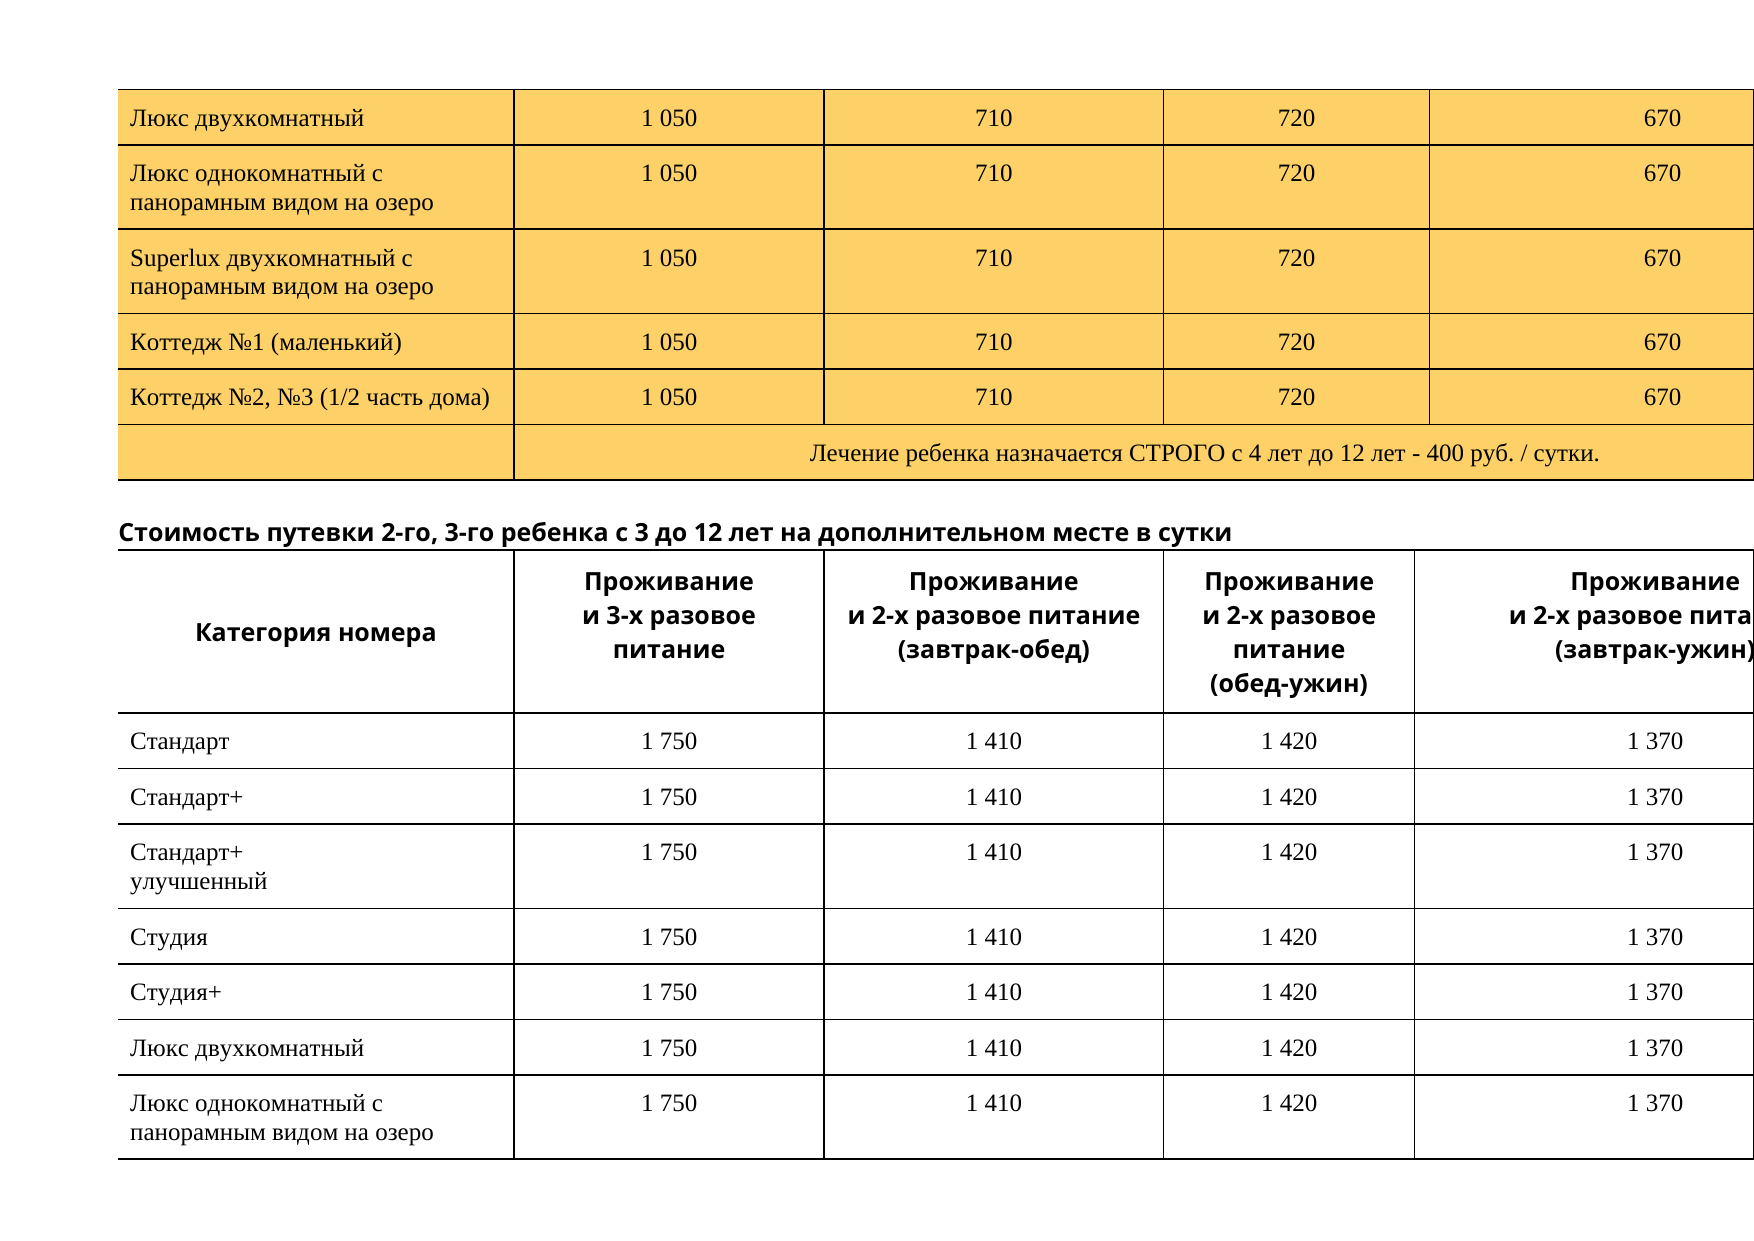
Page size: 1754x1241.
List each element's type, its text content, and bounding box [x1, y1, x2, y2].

table_cell Стандарт+ улучшенный [118, 825, 513, 907]
table_header Проживание и 2-х разовое питание (обед-ужин) [1164, 551, 1414, 712]
table_cell 1 050 [515, 230, 823, 313]
table_cell 670 [1430, 90, 1753, 144]
table_cell 1 420 [1164, 825, 1414, 907]
table_header Проживание и 3-х разовое питание [515, 551, 823, 712]
table_cell 1 050 [515, 90, 823, 144]
table_cell 1 750 [515, 1020, 823, 1074]
table_header Категория номера [118, 551, 513, 712]
table_cell 1 410 [825, 769, 1163, 823]
table_cell Студия [118, 909, 513, 963]
table_cell Люкс двухкомнатный [118, 1020, 513, 1074]
table_cell 1 370 [1415, 714, 1753, 768]
table_cell 1 420 [1164, 769, 1414, 823]
table_cell Люкс однокомнатный с панорамным видом на озеро [118, 1076, 513, 1158]
table_cell Стандарт+ [118, 769, 513, 823]
table_cell Студия+ [118, 965, 513, 1018]
table_cell 1 050 [515, 370, 823, 424]
table_cell 710 [825, 370, 1163, 424]
text Стоимость путевки 2-го, 3-го ребенка с 3 до 12 лет на дополнительном месте в сутки [118, 481, 1636, 549]
table_cell 720 [1164, 230, 1429, 313]
table_header Проживание и 2-х разовое питание (завтрак-ужин) [1415, 551, 1753, 712]
table_cell 1 370 [1415, 1076, 1753, 1158]
table_cell 710 [825, 146, 1163, 228]
table_cell 1 370 [1415, 965, 1753, 1018]
table_cell 1 420 [1164, 1076, 1414, 1158]
table_cell 670 [1430, 146, 1753, 228]
table_cell 720 [1164, 146, 1429, 228]
table_cell 1 750 [515, 909, 823, 963]
table_cell Коттедж №2, №3 (1/2 часть дома) [118, 370, 513, 424]
table_cell 720 [1164, 370, 1429, 424]
table_cell 1 410 [825, 909, 1163, 963]
table_cell 1 420 [1164, 714, 1414, 768]
table_header Проживание и 2-х разовое питание (завтрак-обед) [825, 551, 1163, 712]
table_cell 1 370 [1415, 1020, 1753, 1074]
table_cell 1 370 [1415, 909, 1753, 963]
table_cell Стандарт [118, 714, 513, 768]
table_cell 670 [1430, 370, 1753, 424]
table_cell 670 [1430, 230, 1753, 313]
table_cell 710 [825, 90, 1163, 144]
table_cell 1 750 [515, 965, 823, 1018]
table_cell 1 750 [515, 825, 823, 907]
table_cell Коттедж №1 (маленький) [118, 314, 513, 368]
table_cell 1 370 [1415, 825, 1753, 907]
table_cell Люкс однокомнатный с панорамным видом на озеро [118, 146, 513, 228]
table_cell 1 050 [515, 314, 823, 368]
table_cell Superlux двухкомнатный с панорамным видом на озеро [118, 230, 513, 313]
table_cell 720 [1164, 314, 1429, 368]
table_cell 1 750 [515, 1076, 823, 1158]
table_cell 1 750 [515, 714, 823, 768]
table_cell 1 050 [515, 146, 823, 228]
table_cell [118, 425, 513, 479]
table_cell Люкс двухкомнатный [118, 90, 513, 144]
table_cell 1 750 [515, 769, 823, 823]
table_cell 1 410 [825, 825, 1163, 907]
table_cell 670 [1430, 314, 1753, 368]
table_cell 1 410 [825, 714, 1163, 768]
table_cell 1 410 [825, 1076, 1163, 1158]
table_cell 1 420 [1164, 1020, 1414, 1074]
table_cell 1 420 [1164, 909, 1414, 963]
table_cell 1 370 [1415, 769, 1753, 823]
table_cell Лечение ребенка назначается СТРОГО с 4 лет до 12 лет - 400 руб. / сутки. [515, 425, 1753, 479]
table_cell 1 410 [825, 965, 1163, 1018]
table_cell 1 420 [1164, 965, 1414, 1018]
table_cell 720 [1164, 90, 1429, 144]
table_cell 710 [825, 314, 1163, 368]
table_cell 710 [825, 230, 1163, 313]
table_cell 1 410 [825, 1020, 1163, 1074]
